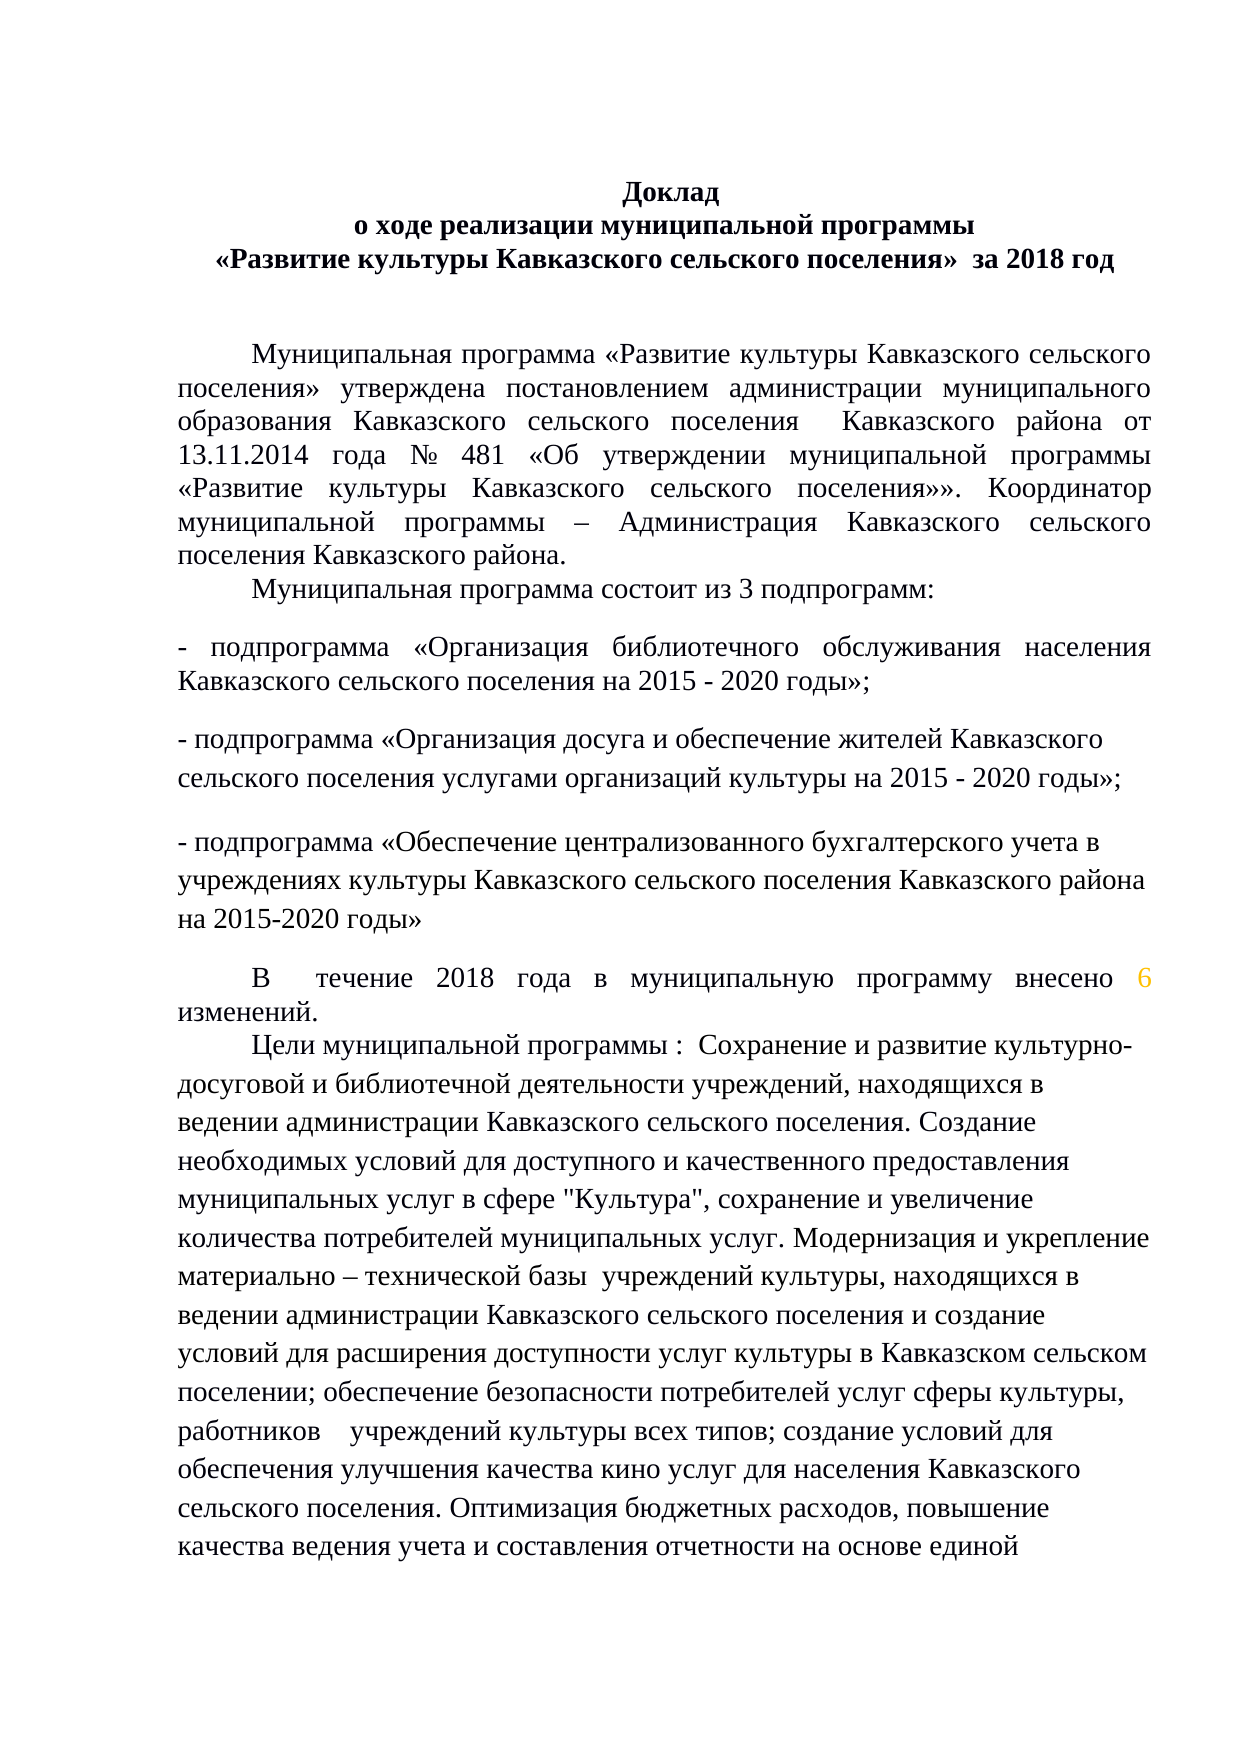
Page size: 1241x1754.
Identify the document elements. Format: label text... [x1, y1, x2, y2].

text Доклад [177, 174, 1152, 207]
text «Развитие культуры Кавказского сельского поселения» за 2018 год [177, 241, 1152, 274]
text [177, 1027, 1152, 1562]
text - подпрограмма «Организация досуга и обеспечение жителей Кавказского сельского поселения услугами организаций культуры на 2015 - 2020 годы»; [177, 722, 1152, 794]
text - подпрограмма «Организация библиотечного обслуживания населения Кавказского сельского поселения на 2015 - 2020 годы»; [177, 629, 1152, 697]
text В течение 2018 года в муниципальную программу внесено 6 изменений. [177, 960, 1152, 1027]
text Муниципальная программа состоит из 3 подпрограмм: [177, 571, 1152, 604]
text о ходе реализации муниципальной программы [177, 207, 1152, 241]
text - подпрограмма «Обеспечение централизованного бухгалтерского учета в учреждениях культуры Кавказского сельского поселения Кавказского района на 2015-2020 годы» [177, 824, 1152, 934]
text Муниципальная программа «Развитие культуры Кавказского сельского поселения» утверждена постановлением администрации муниципального образования Кавказского сельского поселения Кавказского района от 13.11.2014 года № 481 «Об утверждении муниципальной программы «Развитие культуры Кавказского сельского поселения»». Координатор муниципальной программы – Администрация Кавказского сельского поселения Кавказского района. [177, 336, 1152, 571]
